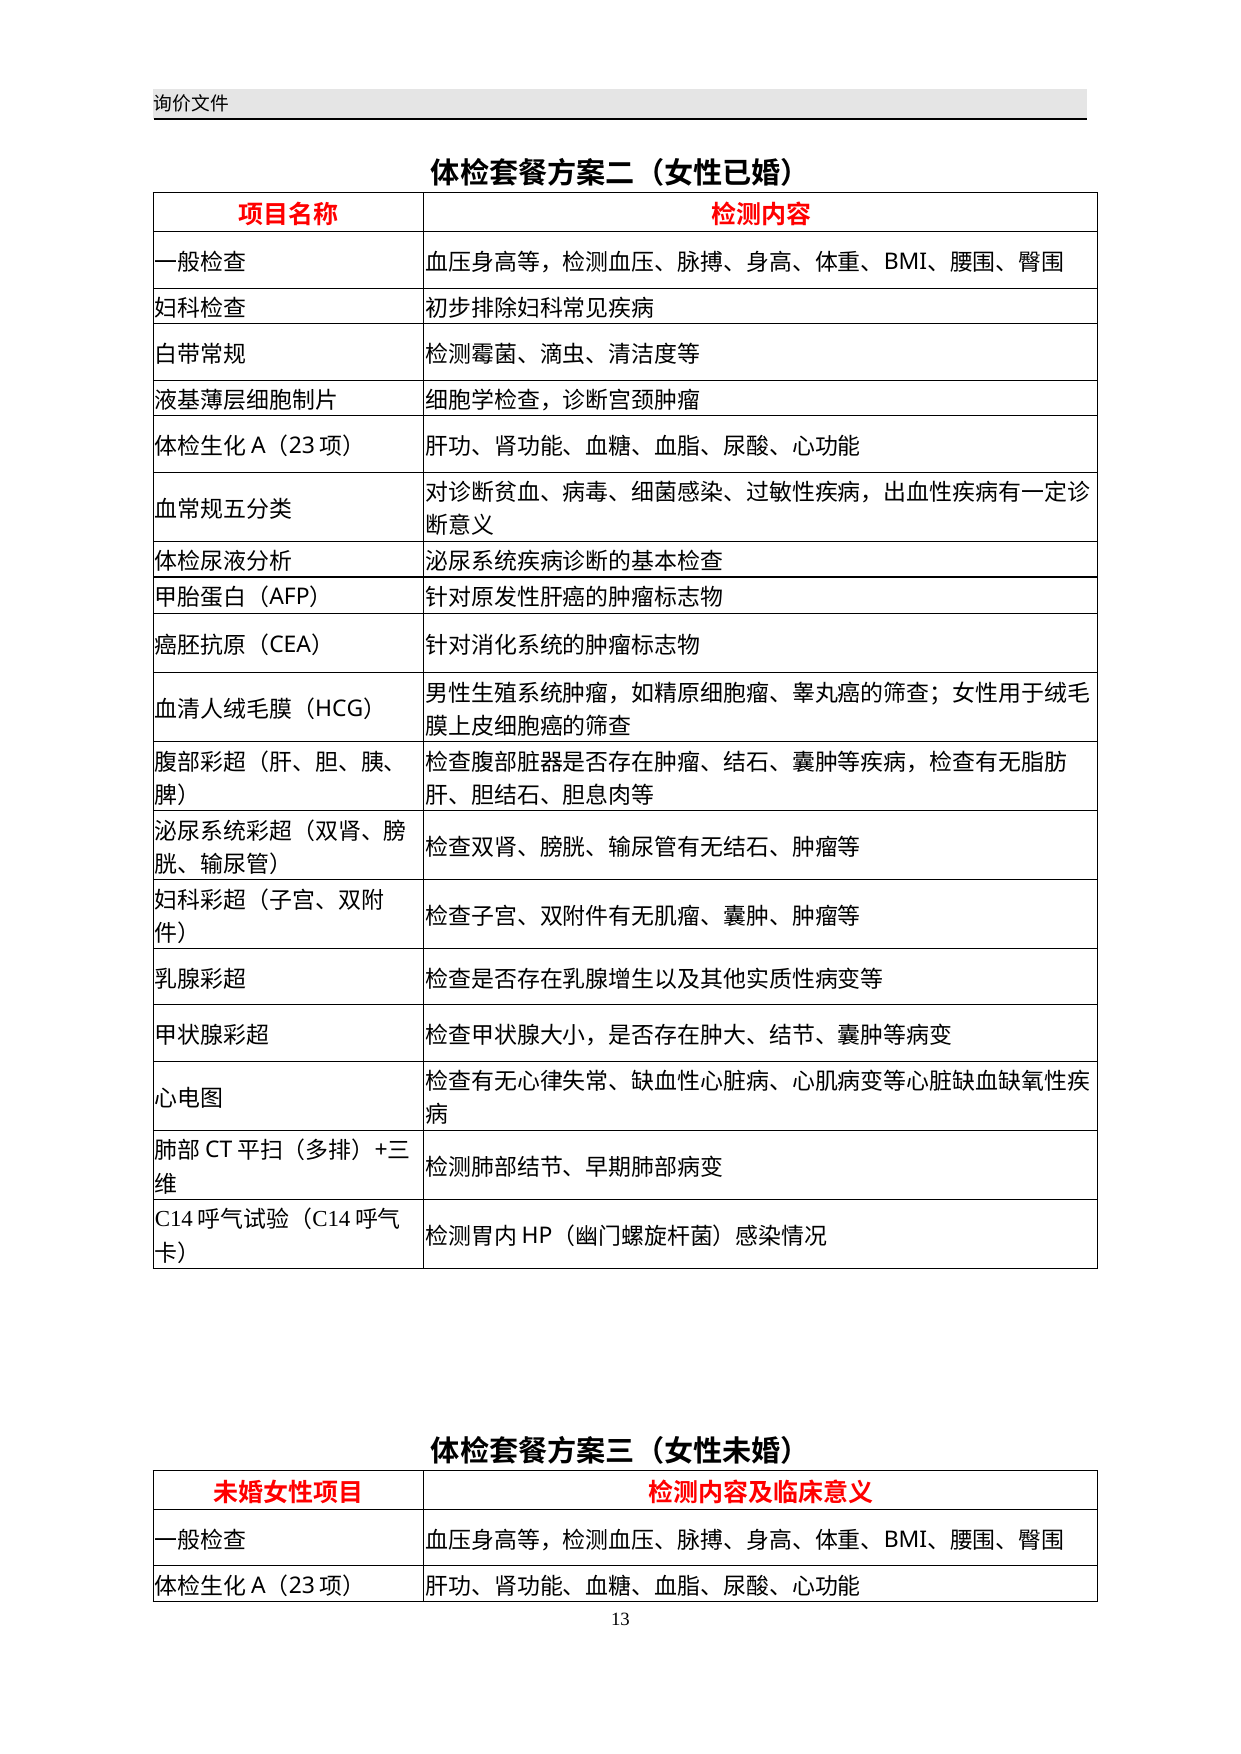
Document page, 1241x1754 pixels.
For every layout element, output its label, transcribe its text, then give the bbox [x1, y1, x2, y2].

table_cell 检查子宫、双附件有无肌瘤、囊肿、肿瘤等 [424, 880, 1097, 948]
text 体检套餐方案三（女性未婚） [153, 1428, 1087, 1470]
table_header 检测内容 [424, 193, 1097, 231]
table_cell 一般检查 [154, 1510, 423, 1565]
table_cell 泌尿系统彩超（双肾、膀胱、输尿管） [154, 811, 423, 879]
table_cell 肺部CT平扫（多排）+三维 [154, 1131, 423, 1199]
table_cell 体检尿液分析 [154, 542, 423, 576]
table_cell 初步排除妇科常见疾病 [424, 289, 1097, 323]
table_cell 检查是否存在乳腺增生以及其他实质性病变等 [424, 949, 1097, 1004]
table_cell 肝功、肾功能、血糖、血脂、尿酸、心功能 [424, 416, 1097, 472]
table_cell 肝功、肾功能、血糖、血脂、尿酸、心功能 [424, 1566, 1097, 1601]
table_cell 检测胃内HP（幽门螺旋杆菌）感染情况 [424, 1200, 1097, 1268]
table_cell 一般检查 [154, 232, 423, 287]
table_header 未婚女性项目 [154, 1471, 423, 1509]
table_cell 针对原发性肝癌的肿瘤标志物 [424, 578, 1097, 612]
table_cell 泌尿系统疾病诊断的基本检查 [424, 542, 1097, 576]
table_cell 血常规五分类 [154, 473, 423, 541]
table_cell 检查甲状腺大小，是否存在肿大、结节、囊肿等病变 [424, 1005, 1097, 1061]
table_cell 甲胎蛋白（AFP） [154, 578, 423, 612]
table_cell 妇科检查 [154, 289, 423, 323]
table_cell 检查双肾、膀胱、输尿管有无结石、肿瘤等 [424, 811, 1097, 879]
table_cell 体检生化A（23项） [154, 416, 423, 472]
table_cell 液基薄层细胞制片 [154, 381, 423, 415]
table_cell 妇科彩超（子宫、双附件） [154, 880, 423, 948]
text 体检套餐方案二（女性已婚） [153, 150, 1087, 192]
table_cell 检测肺部结节、早期肺部病变 [424, 1131, 1097, 1199]
table_cell 细胞学检查，诊断宫颈肿瘤 [424, 381, 1097, 415]
table_cell 白带常规 [154, 324, 423, 379]
table_cell 血压身高等，检测血压、脉搏、身高、体重、BMI、腰围、臀围 [424, 1510, 1097, 1565]
table_cell 癌胚抗原（CEA） [154, 614, 423, 672]
table_cell 血压身高等，检测血压、脉搏、身高、体重、BMI、腰围、臀围 [424, 232, 1097, 287]
table_cell 甲状腺彩超 [154, 1005, 423, 1061]
table_cell 腹部彩超（肝、胆、胰、脾） [154, 742, 423, 810]
table_cell 体检生化A（23项） [154, 1566, 423, 1601]
table_cell 针对消化系统的肿瘤标志物 [424, 614, 1097, 672]
table_cell 血清人绒毛膜（HCG） [154, 673, 423, 741]
table_cell 检测霉菌、滴虫、清洁度等 [424, 324, 1097, 379]
table_cell C14呼气试验（C14呼气卡） [154, 1200, 423, 1268]
table_cell 乳腺彩超 [154, 949, 423, 1004]
table_cell 心电图 [154, 1062, 423, 1129]
table_cell 检查腹部脏器是否存在肿瘤、结石、囊肿等疾病，检查有无脂肪肝、胆结石、胆息肉等 [424, 742, 1097, 810]
table_cell 检查有无心律失常、缺血性心脏病、心肌病变等心脏缺血缺氧性疾病 [424, 1062, 1097, 1129]
table_header 项目名称 [154, 193, 423, 231]
table_cell 对诊断贫血、病毒、细菌感染、过敏性疾病，出血性疾病有一定诊断意义 [424, 473, 1097, 541]
table_cell 男性生殖系统肿瘤，如精原细胞瘤、睾丸癌的筛查；女性用于绒毛膜上皮细胞癌的筛查 [424, 673, 1097, 741]
table_header 检测内容及临床意义 [424, 1471, 1097, 1509]
